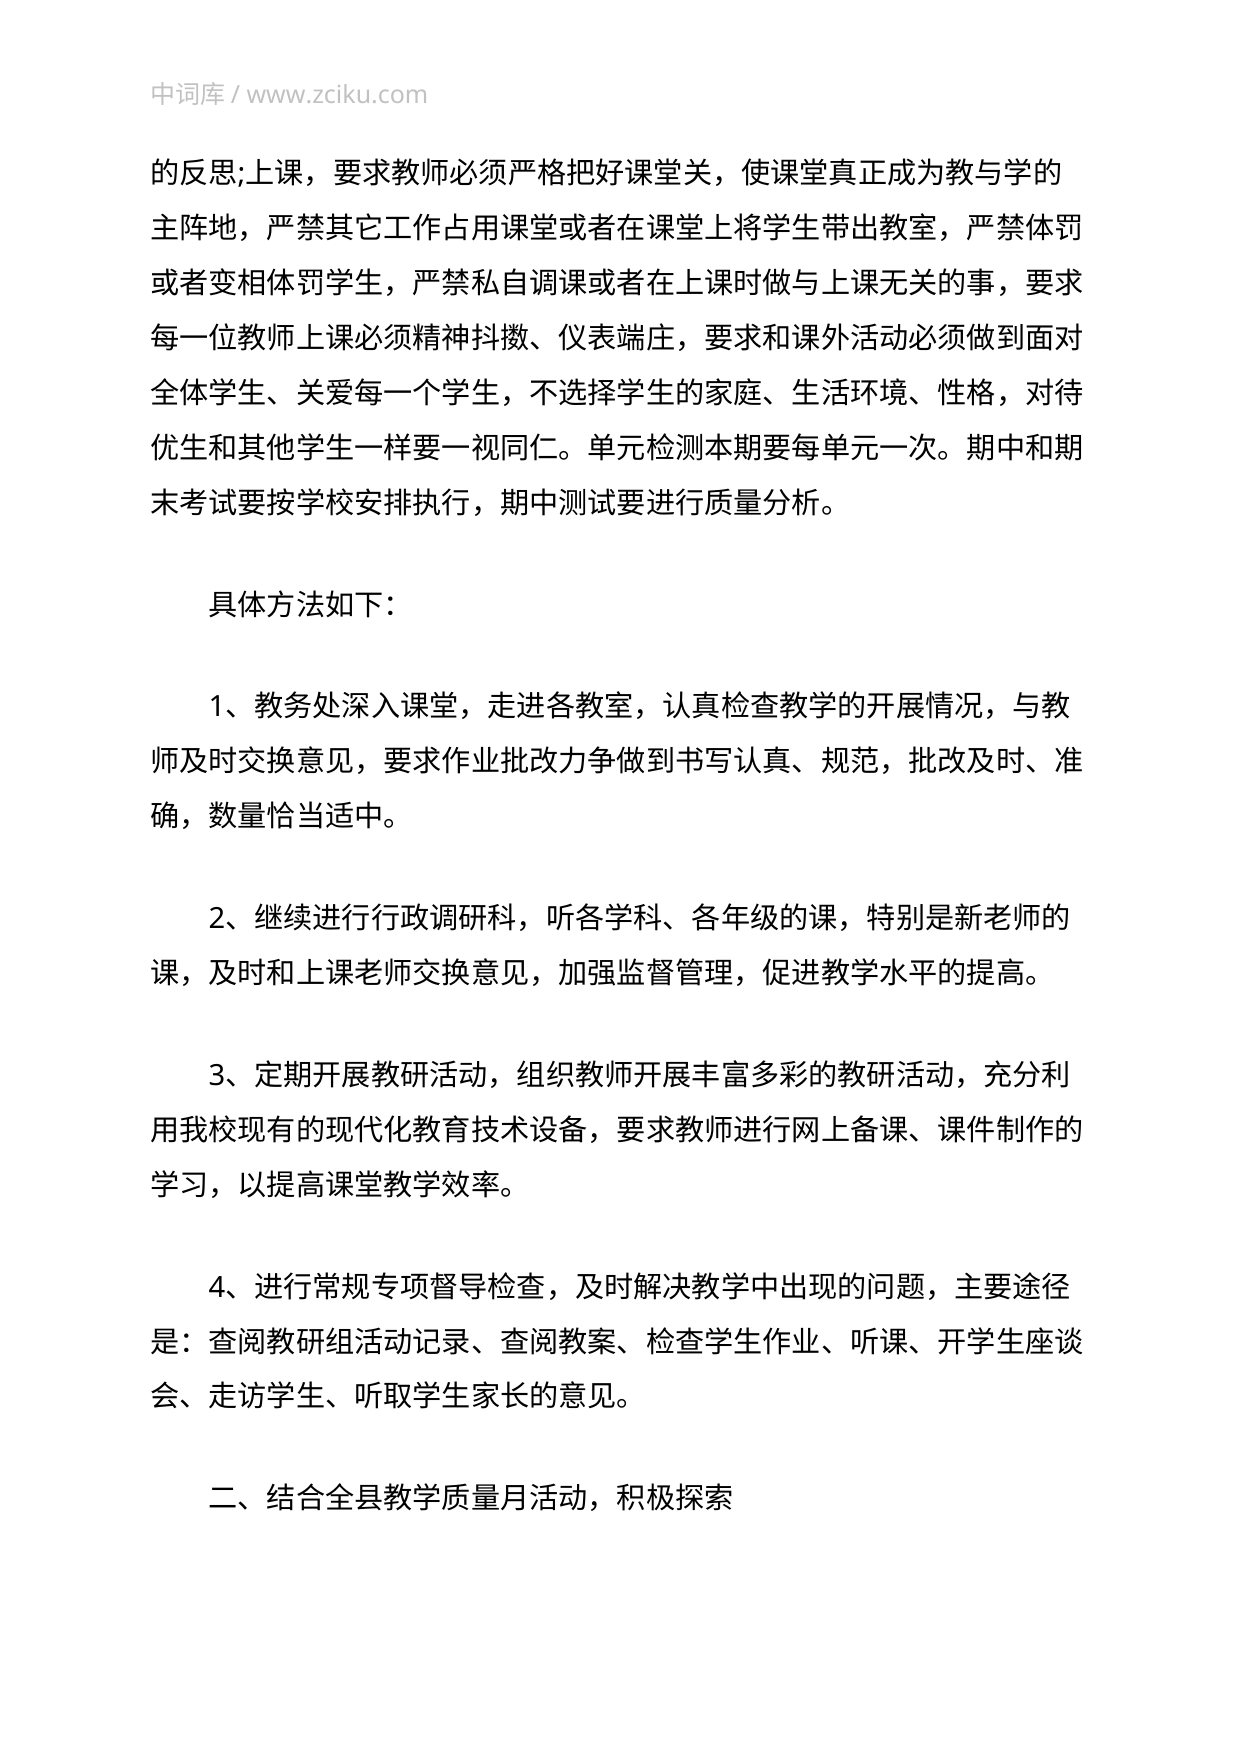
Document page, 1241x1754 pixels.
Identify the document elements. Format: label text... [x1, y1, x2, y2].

text 4、进行常规专项督导检查，及时解决教学中出现的问题，主要途径是：查阅教研组活动记录、查阅教案、检查学生作业、听课、开学生座谈会、走访学生、听取学生家长的意见。 [150, 1263, 1090, 1415]
text 具体方法如下： [150, 581, 1090, 623]
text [150, 150, 1090, 522]
text 2、继续进行行政调研科，听各学科、各年级的课，特别是新老师的课，及时和上课老师交换意见，加强监督管理，促进教学水平的提高。 [150, 895, 1090, 992]
text 3、定期开展教研活动，组织教师开展丰富多彩的教研活动，充分利用我校现有的现代化教育技术设备，要求教师进行网上备课、课件制作的学习，以提高课堂教学效率。 [150, 1051, 1090, 1204]
text 二、结合全县教学质量月活动，积极探索 [150, 1475, 1090, 1517]
text 1、教务处深入课堂，走进各教室，认真检查教学的开展情况，与教师及时交换意见，要求作业批改力争做到书写认真、规范，批改及时、准确，数量恰当适中。 [150, 683, 1090, 835]
